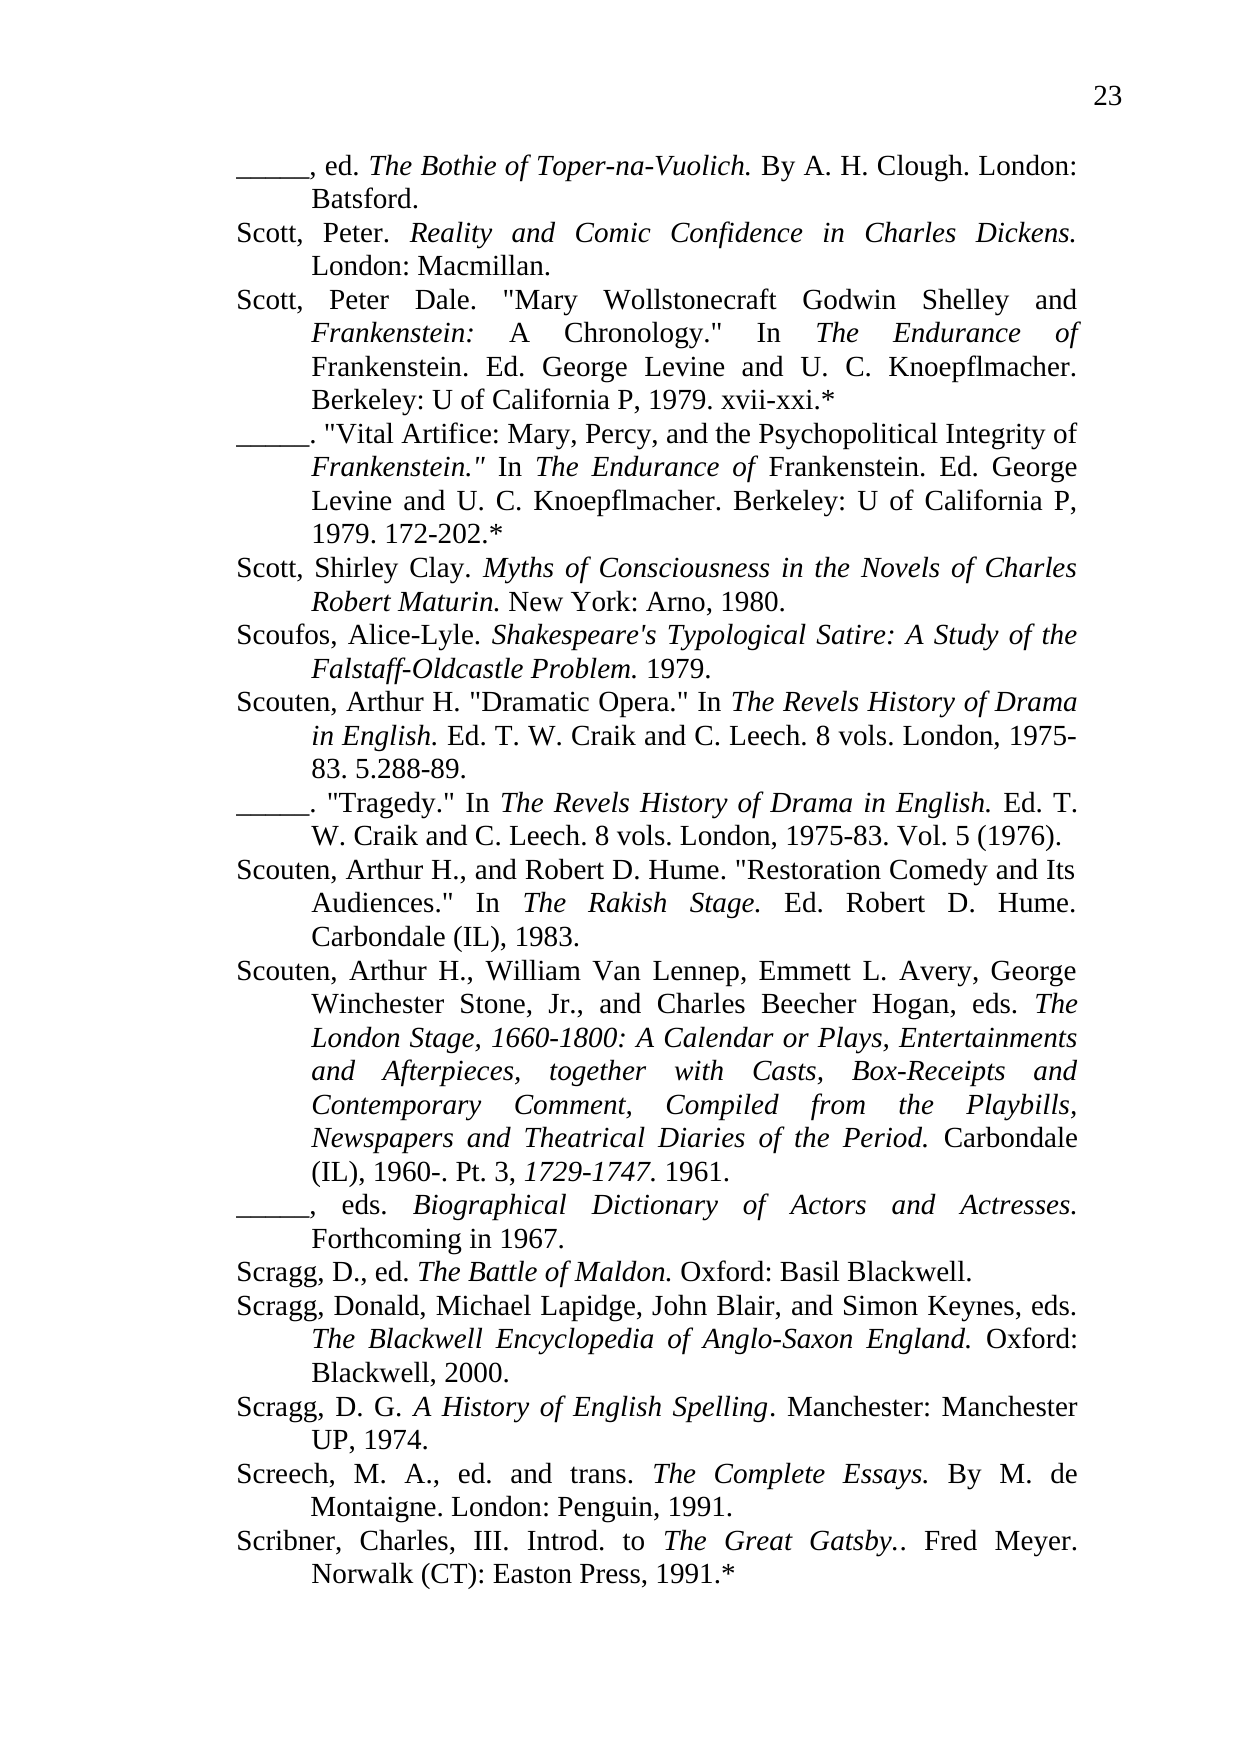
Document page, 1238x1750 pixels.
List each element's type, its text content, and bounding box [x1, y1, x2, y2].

text Scott, Peter Dale. "Mary Wollstonecraft Godwin Shelley and Frankenstein: A Chronology." In The Endurance of Frankenstein. Ed. George Levine and U. C. Knoepflmacher. Berkeley: U of California P, 1979. xvii-xxi.* [236, 282, 1078, 416]
text _____, ed. The Bothie of Toper-na-Vuolich. By A. H. Clough. London: Batsford. [236, 148, 1078, 215]
text Scott, Shirley Clay. Myths of Consciousness in the Novels of Charles Robert Maturin. New York: Arno, 1980. [236, 550, 1078, 617]
text Scouten, Arthur H., and Robert D. Hume. "Restoration Comedy and Its Audiences." In The Rakish Stage. Ed. Robert D. Hume. Carbondale (IL), 1983. [236, 852, 1077, 953]
text Scragg, D., ed. The Battle of Maldon. Oxford: Basil Blackwell. [236, 1254, 1078, 1288]
text Scouten, Arthur H., William Van Lennep, Emmett L. Avery, George Winchester Stone, Jr., and Charles Beecher Hogan, eds. The London Stage, 1660-1800: A Calendar or Plays, Entertainments and Afterpieces, together with Casts, Box-Receipts and Contemporary Comment, Compiled from the Playbills, Newspapers and Theatrical Diaries of the Period. Carbondale (IL), 1960-. Pt. 3, 1729-1747. 1961. [236, 953, 1078, 1187]
text Scragg, Donald, Michael Lapidge, John Blair, and Simon Keynes, eds. The Blackwell Encyclopedia of Anglo-Saxon England. Oxford: Blackwell, 2000. [236, 1288, 1078, 1389]
text Scribner, Charles, III. Introd. to The Great Gatsby.. Fred Meyer. Norwalk (CT): Easton Press, 1991.* [236, 1523, 1078, 1590]
text _____, eds. Biographical Dictionary of Actors and Actresses. Forthcoming in 1967. [236, 1187, 1078, 1254]
text Screech, M. A., ed. and trans. The Complete Essays. By M. de Montaigne. London: Penguin, 1991. [236, 1456, 1078, 1523]
text Scott, Peter. Reality and Comic Confidence in Charles Dickens. London: Macmillan. [236, 215, 1078, 282]
text Scoufos, Alice-Lyle. Shakespeare's Typological Satire: A Study of the Falstaff-Oldcastle Problem. 1979. [236, 617, 1078, 684]
text Scragg, D. G. A History of English Spelling. Manchester: Manchester UP, 1974. [236, 1389, 1078, 1456]
text Scouten, Arthur H. "Dramatic Opera." In The Revels History of Drama in English. Ed. T. W. Craik and C. Leech. 8 vols. London, 1975-83. 5.288-89. [236, 684, 1078, 785]
text _____. "Vital Artifice: Mary, Percy, and the Psychopolitical Integrity of Frankenstein." In The Endurance of Frankenstein. Ed. George Levine and U. C. Knoepflmacher. Berkeley: U of California P, 1979. 172-202.* [236, 416, 1078, 550]
text _____. "Tragedy." In The Revels History of Drama in English. Ed. T. W. Craik and C. Leech. 8 vols. London, 1975-83. Vol. 5 (1976). [236, 785, 1078, 852]
